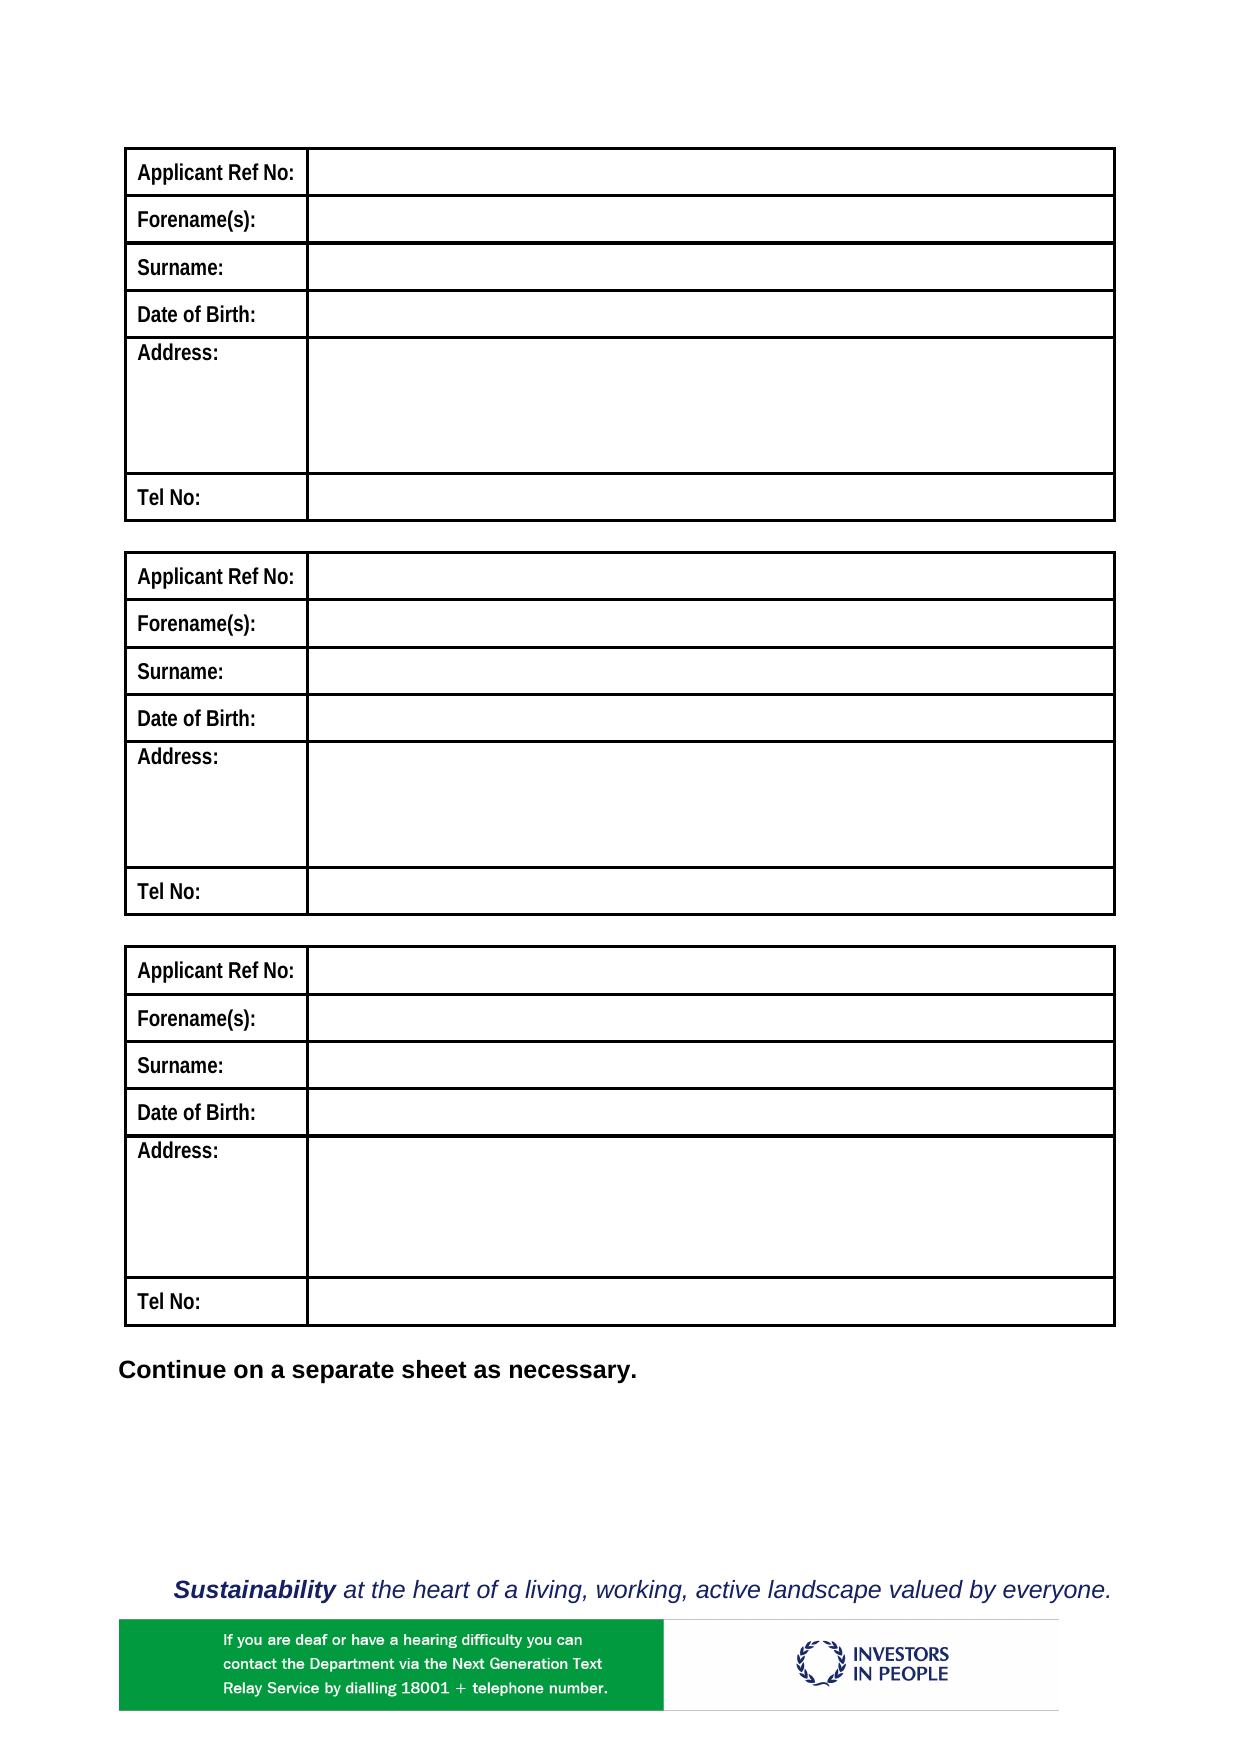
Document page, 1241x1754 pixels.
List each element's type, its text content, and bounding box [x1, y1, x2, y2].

table_cell Address: [127, 339, 306, 472]
table_cell Forename(s): [127, 601, 306, 646]
table_cell [309, 743, 1113, 866]
text Continue on a separate sheet as necessary. [118, 1355, 1122, 1384]
table_cell Address: [127, 1138, 306, 1276]
table_cell [309, 292, 1113, 336]
table_header Applicant Ref No: [127, 554, 306, 598]
table_header [309, 150, 1113, 194]
table_cell Tel No: [127, 475, 306, 519]
table_cell [309, 649, 1113, 693]
table_cell [309, 696, 1113, 740]
table_cell [309, 1043, 1113, 1087]
table_cell Address: [127, 743, 306, 866]
table_cell Tel No: [127, 1279, 306, 1323]
table_header Applicant Ref No: [127, 948, 306, 992]
table_cell Tel No: [127, 869, 306, 913]
table_cell Forename(s): [127, 197, 306, 241]
table_cell [309, 1279, 1113, 1323]
picture [118, 1618, 1059, 1711]
table_header [309, 948, 1113, 992]
table_cell [309, 996, 1113, 1040]
table_cell [309, 245, 1113, 289]
table_cell Date of Birth: [127, 1090, 306, 1134]
table_cell [309, 601, 1113, 646]
table_cell [309, 1090, 1113, 1134]
table_cell Date of Birth: [127, 696, 306, 740]
table_cell [309, 1138, 1113, 1276]
table_cell Surname: [127, 245, 306, 289]
table_header Applicant Ref No: [127, 150, 306, 194]
table_cell Forename(s): [127, 996, 306, 1040]
table_cell Surname: [127, 649, 306, 693]
table_cell [309, 197, 1113, 241]
table_cell Date of Birth: [127, 292, 306, 336]
table_cell [309, 869, 1113, 913]
table_cell [309, 339, 1113, 472]
table_cell [309, 475, 1113, 519]
table_cell Surname: [127, 1043, 306, 1087]
table_header [309, 554, 1113, 598]
